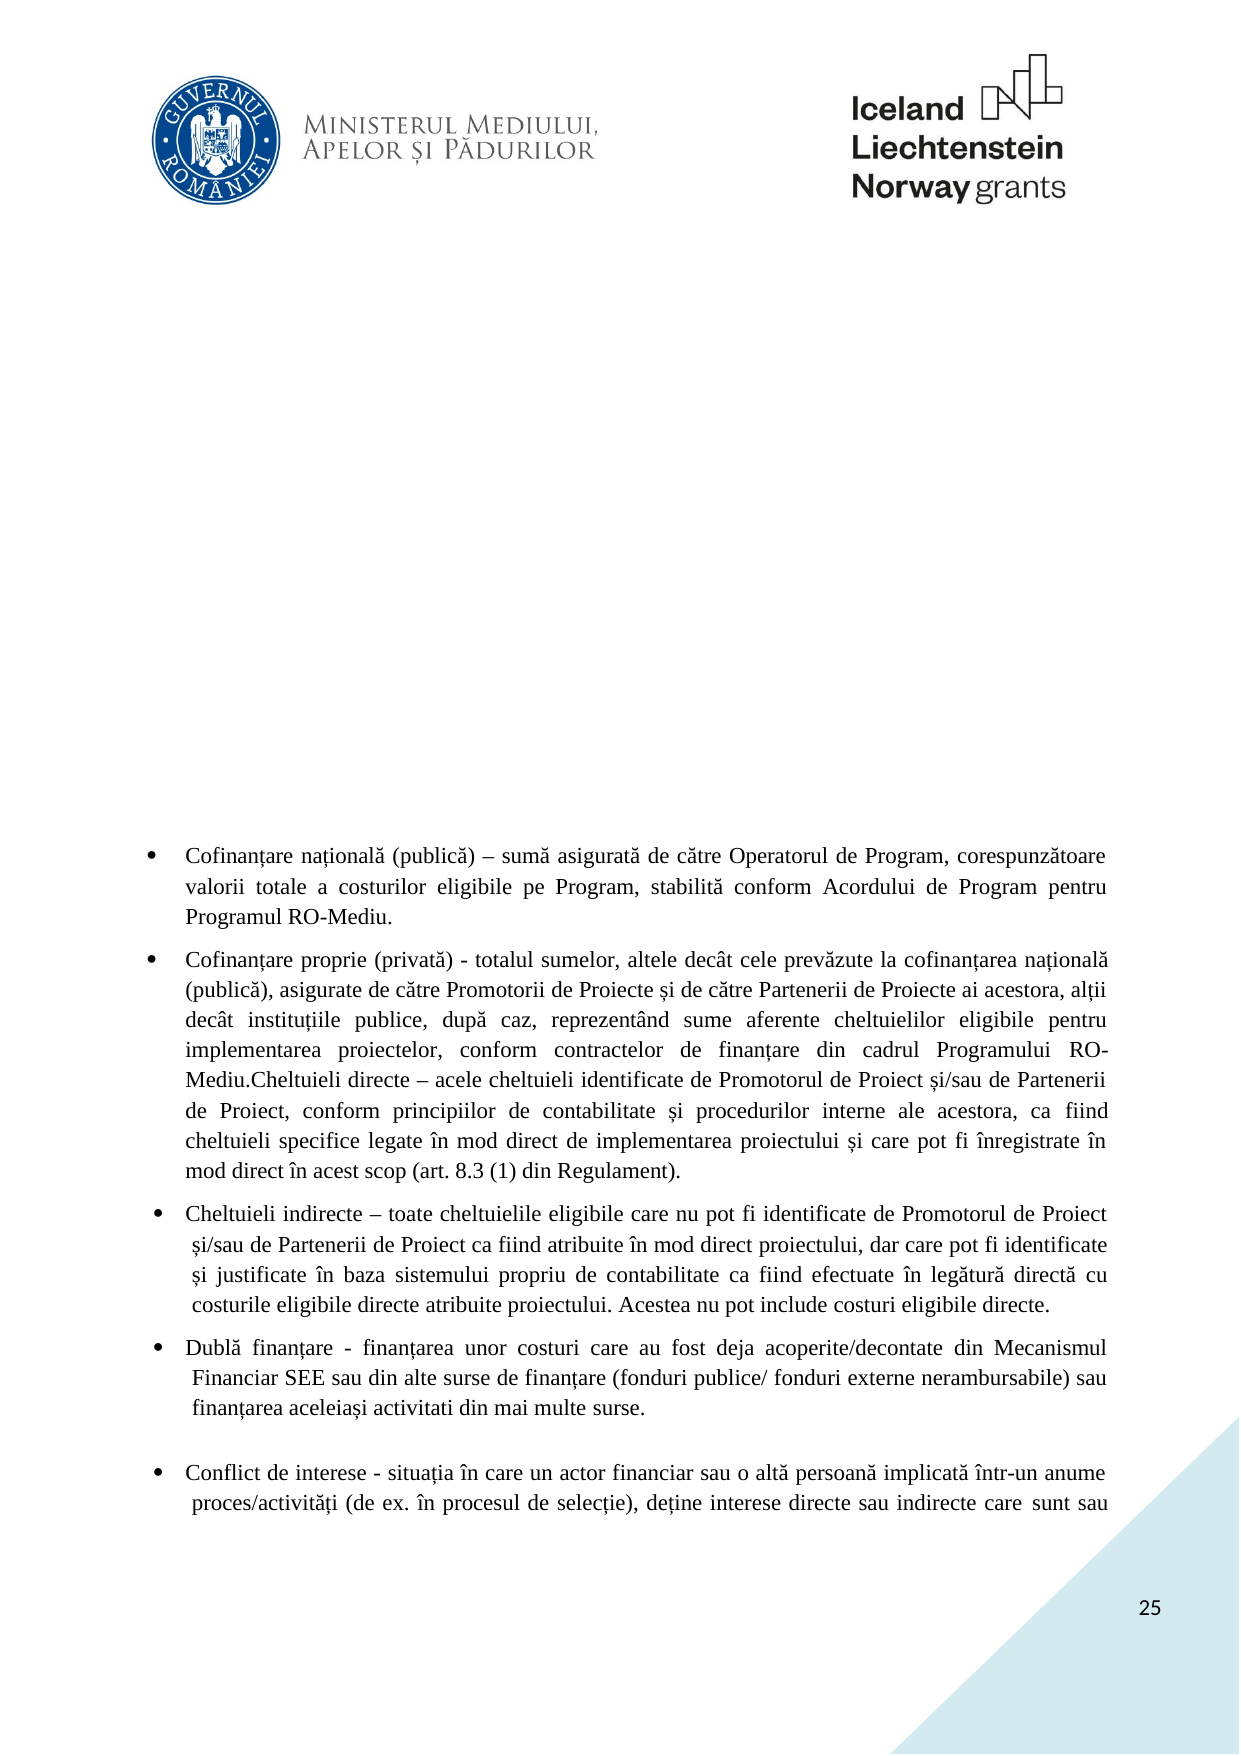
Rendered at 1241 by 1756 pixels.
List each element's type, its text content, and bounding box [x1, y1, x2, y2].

picture [151, 75, 597, 205]
list Dublă finanțare - finanțarea unor costuri care au fost deja acoperite/decontate din Mecanismul Financiar SEE sau din alte surse de finanțare (fonduri publice/ fonduri externe nerambursabile) sau finanțarea aceleiași activitati din mai multe surse. [154, 1334, 1108, 1421]
list Cheltuieli indirecte – toate cheltuielile eligibile care nu pot fi identificate de Promotorul de Proiect și/sau de Partenerii de Proiect ca fiind atribuite în mod direct proiectului, dar care pot fi identificate și justificate în baza sistemului propriu de contabilitate ca fiind efectuate în legătură directă cu costurile eligibile directe atribuite proiectului. Acestea nu pot include costuri eligibile directe. [154, 1200, 1108, 1317]
list Conflict de interese - situația în care un actor financiar sau o altă persoană implicată într-un anume proces/activități (de ex. în procesul de selecție), deține interese directe sau indirecte care sunt sau par a fi incompatibile cu exercitarea imparțială și/sau obiectivă a funcțiilor în cadrul acelui proces/activități. Aceste interese pot fi legate de interese economice, afinități politice sau naționale, legături de familie sau personale, alte interese comune cu cele ale solicitantului sau ale partenerului său, sau orice alte interese care pot influența activitatea imparțială și obiectivă a persoanei în cauză. De asemenea, vor fi avute în vedere și prevederile privind conflictul de interese din legislația națională incidentă. [154, 1459, 1108, 1516]
picture [851, 54, 1068, 205]
list Cofinanțare proprie (privată) - totalul sumelor, altele decât cele prevăzute la cofinanțarea națională (publică), asigurate de către Promotorii de Proiecte și de către Partenerii de Proiecte ai acestora, alții decât instituțiile publice, după caz, reprezentând sume aferente cheltuielilor eligibile pentru implementarea proiectelor, conform contractelor de finanțare din cadrul Programului RO-Mediu.Cheltuieli directe – acele cheltuieli identificate de Promotorul de Proiect și/sau de Partenerii de Proiect, conform principiilor de contabilitate și procedurilor interne ale acestora, ca fiind cheltuieli specifice legate în mod direct de implementarea proiectului și care pot fi înregistrate în mod direct în acest scop (art. 8.3 (1) din Regulament). [148, 946, 1108, 1183]
list Cofinanțare națională (publică) – sumă asigurată de către Operatorul de Program, corespunzătoare valorii totale a costurilor eligibile pe Program, stabilită conform Acordului de Program pentru Programul RO-Mediu. [148, 843, 1108, 929]
